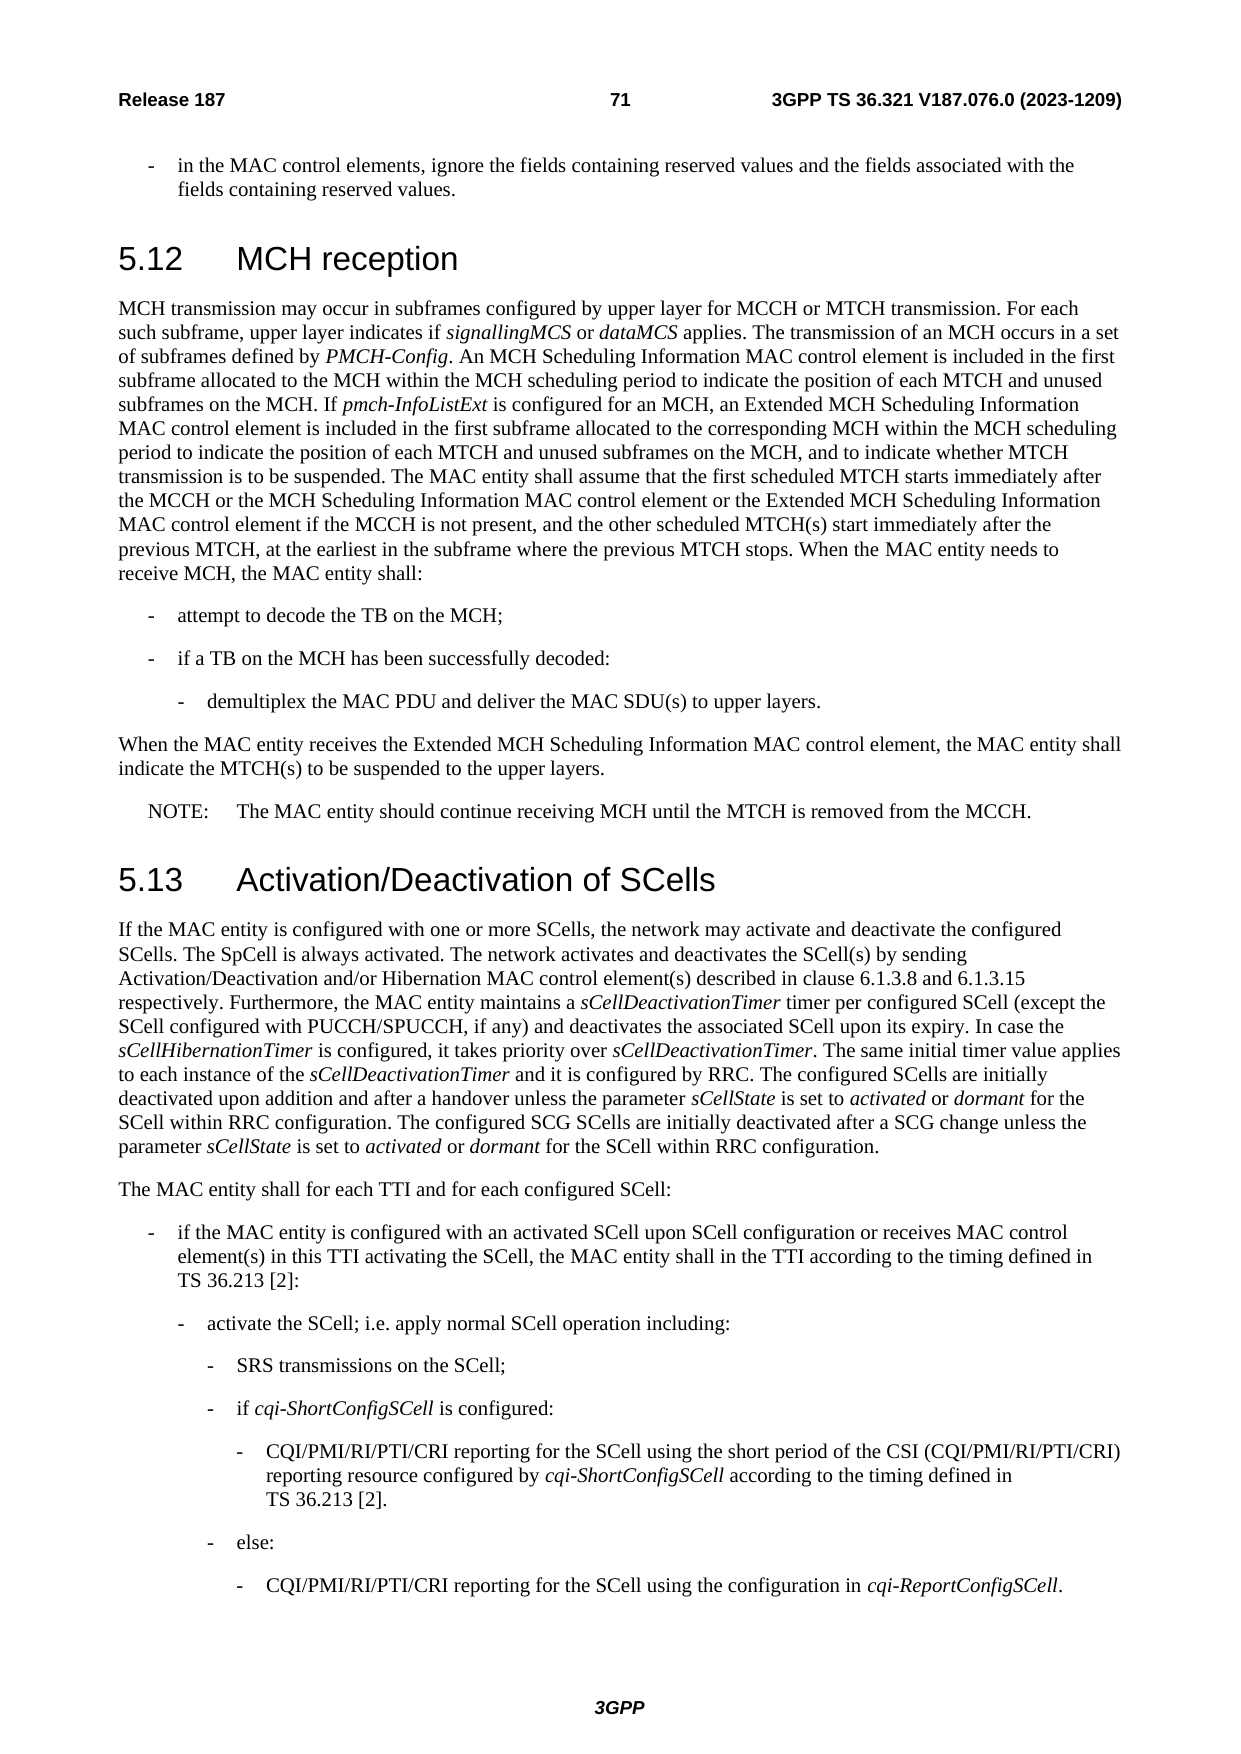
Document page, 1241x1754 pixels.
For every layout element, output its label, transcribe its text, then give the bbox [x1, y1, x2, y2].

text - demultiplex the MAC PDU and deliver the MAC SDU(s) to upper layers. [177, 689, 1122, 713]
text - attempt to decode the TB on the MCH; [148, 603, 1122, 627]
text - CQI/PMI/RI/PTI/CRI reporting for the SCell using the configuration in cqi-ReportConfigSCell. [236, 1573, 1122, 1597]
text - CQI/PMI/RI/PTI/CRI reporting for the SCell using the short period of the CSI (CQI/PMI/RI/PTI/CRI) reporting resource configured by cqi-ShortConfigSCell according to the timing defined in TS 36.213 [2]. [236, 1439, 1122, 1511]
text - if the MAC entity is configured with an activated SCell upon SCell configuration or receives MAC control element(s) in this TTI activating the SCell, the MAC entity shall in the TTI according to the timing defined in TS 36.213 [2]: [148, 1219, 1122, 1292]
text The MAC entity shall for each TTI and for each configured SCell: [118, 1177, 1122, 1201]
text - SRS transmissions on the SCell; [207, 1353, 1122, 1377]
text MCH transmission may occur in subframes configured by upper layer for MCCH or MTCH transmission. For each such subframe, upper layer indicates if signallingMCS or dataMCS applies. The transmission of an MCH occurs in a set of subframes defined by PMCH-Config. An MCH Scheduling Information MAC control element is included in the first subframe allocated to the MCH within the MCH scheduling period to indicate the position of each MTCH and unused subframes on the MCH. If pmch-InfoListExt is configured for an MCH, an Extended MCH Scheduling Information MAC control element is included in the first subframe allocated to the corresponding MCH within the MCH scheduling period to indicate the position of each MTCH and unused subframes on the MCH, and to indicate whether MTCH transmission is to be suspended. The MAC entity shall assume that the first scheduled MTCH starts immediately after the MCCH or the MCH Scheduling Information MAC control element or the Extended MCH Scheduling Information MAC control element if the MCCH is not present, and the other scheduled MTCH(s) start immediately after the previous MTCH, at the earliest in the subframe where the previous MTCH stops. When the MAC entity needs to receive MCH, the MAC entity shall: [118, 296, 1122, 584]
text If the MAC entity is configured with one or more SCells, the network may activate and deactivate the configured SCells. The SpCell is always activated. The network activates and deactivates the SCell(s) by sending Activation/Deactivation and/or Hibernation MAC control element(s) described in clause 6.1.3.8 and 6.1.3.15 respectively. Furthermore, the MAC entity maintains a sCellDeactivationTimer timer per configured SCell (except the SCell configured with PUCCH/SPUCCH, if any) and deactivates the associated SCell upon its expiry. In case the sCellHibernationTimer is configured, it takes priority over sCellDeactivationTimer. The same initial timer value applies to each instance of the sCellDeactivationTimer and it is configured by RRC. The configured SCells are initially deactivated upon addition and after a handover unless the parameter sCellState is set to activated or dormant for the SCell within RRC configuration. The configured SCG SCells are initially deactivated after a SCG change unless the parameter sCellState is set to activated or dormant for the SCell within RRC configuration. [118, 917, 1122, 1158]
text - in the MAC control elements, ignore the fields containing reserved values and the fields associated with the fields containing reserved values. [148, 153, 1122, 201]
text - else: [207, 1530, 1122, 1554]
text - if cqi-ShortConfigSCell is configured: [207, 1396, 1122, 1420]
text - activate the SCell; i.e. apply normal SCell operation including: [177, 1311, 1122, 1334]
text NOTE: The MAC entity should continue receiving MCH until the MTCH is removed from the MCCH. [148, 799, 1122, 823]
subtitle 5.13 Activation/Deactivation of SCells [118, 860, 1122, 899]
subtitle 5.12 MCH reception [118, 239, 1122, 277]
text When the MAC entity receives the Extended MCH Scheduling Information MAC control element, the MAC entity shall indicate the MTCH(s) to be suspended to the upper layers. [118, 732, 1122, 780]
text - if a TB on the MCH has been successfully decoded: [148, 646, 1122, 670]
